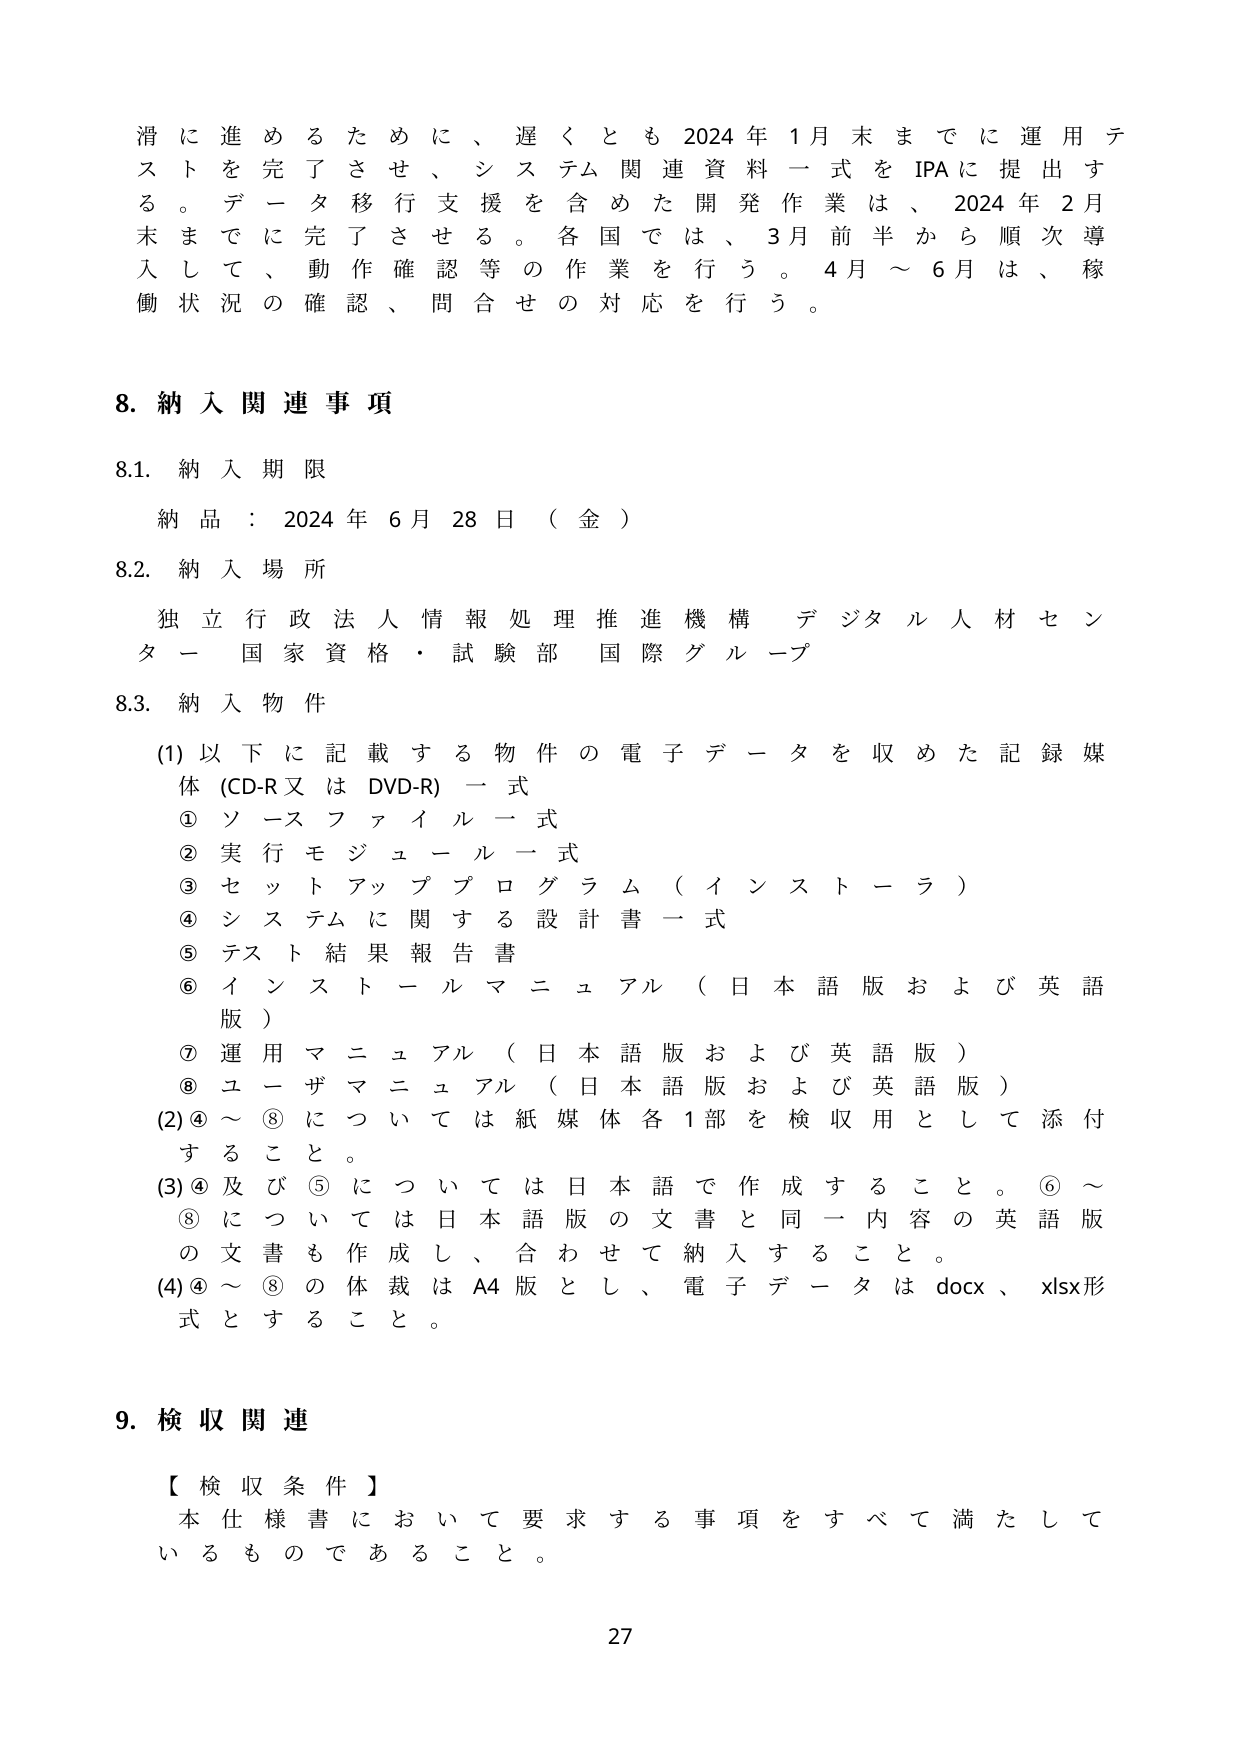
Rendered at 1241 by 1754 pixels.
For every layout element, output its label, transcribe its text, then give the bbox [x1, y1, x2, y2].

list 実行モジュール一式 [174, 835, 1125, 868]
list ソースファイル一式 [174, 802, 1125, 835]
subtitle 納入場所 [115, 552, 1125, 585]
text 【検収条件】 [136, 1468, 1125, 1502]
list インストールマニュアル（日本語版および英語版） [174, 968, 1125, 1035]
text 独立行政法人情報処理推進機構 デジタル人材センター 国家資格・試験部 国際グループ [136, 602, 1125, 668]
text 納品：2024年6月28日（金） [136, 502, 1125, 535]
subtitle 検収関連 [115, 1385, 1125, 1452]
list システムに関する設計書一式 [174, 902, 1125, 935]
list セットアッププログラム（インストーラ） [174, 868, 1125, 902]
subtitle 納入物件 [115, 685, 1125, 718]
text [136, 118, 1125, 318]
list 運用マニュアル（日本語版および英語版） [174, 1035, 1125, 1068]
text (3) ④及び⑤については日本語で作成すること。⑥～⑧については日本語版の文書と同一内容の英語版の文書も作成し、合わせて納入すること。 [137, 1168, 1125, 1268]
list ユーザマニュアル（日本語版および英語版） [174, 1068, 1125, 1102]
subtitle 納入関連事項 [115, 368, 1125, 435]
subtitle 納入期限 [115, 452, 1125, 485]
list テスト結果報告書 [174, 935, 1125, 968]
text (1) 以下に記載する物件の電子データを収めた記録媒体(CD-R又はDVD-R) 一式 [137, 735, 1125, 802]
text 本仕様書において要求する事項をすべて満たしているものであること。 [149, 1502, 1125, 1568]
text (2) ④～⑧については紙媒体各1部を検収用として添付すること。 [137, 1102, 1125, 1168]
text (4) ④～⑧の体裁はA4版とし、電子データはdocx、xlsx形式とすること。 [137, 1268, 1125, 1335]
